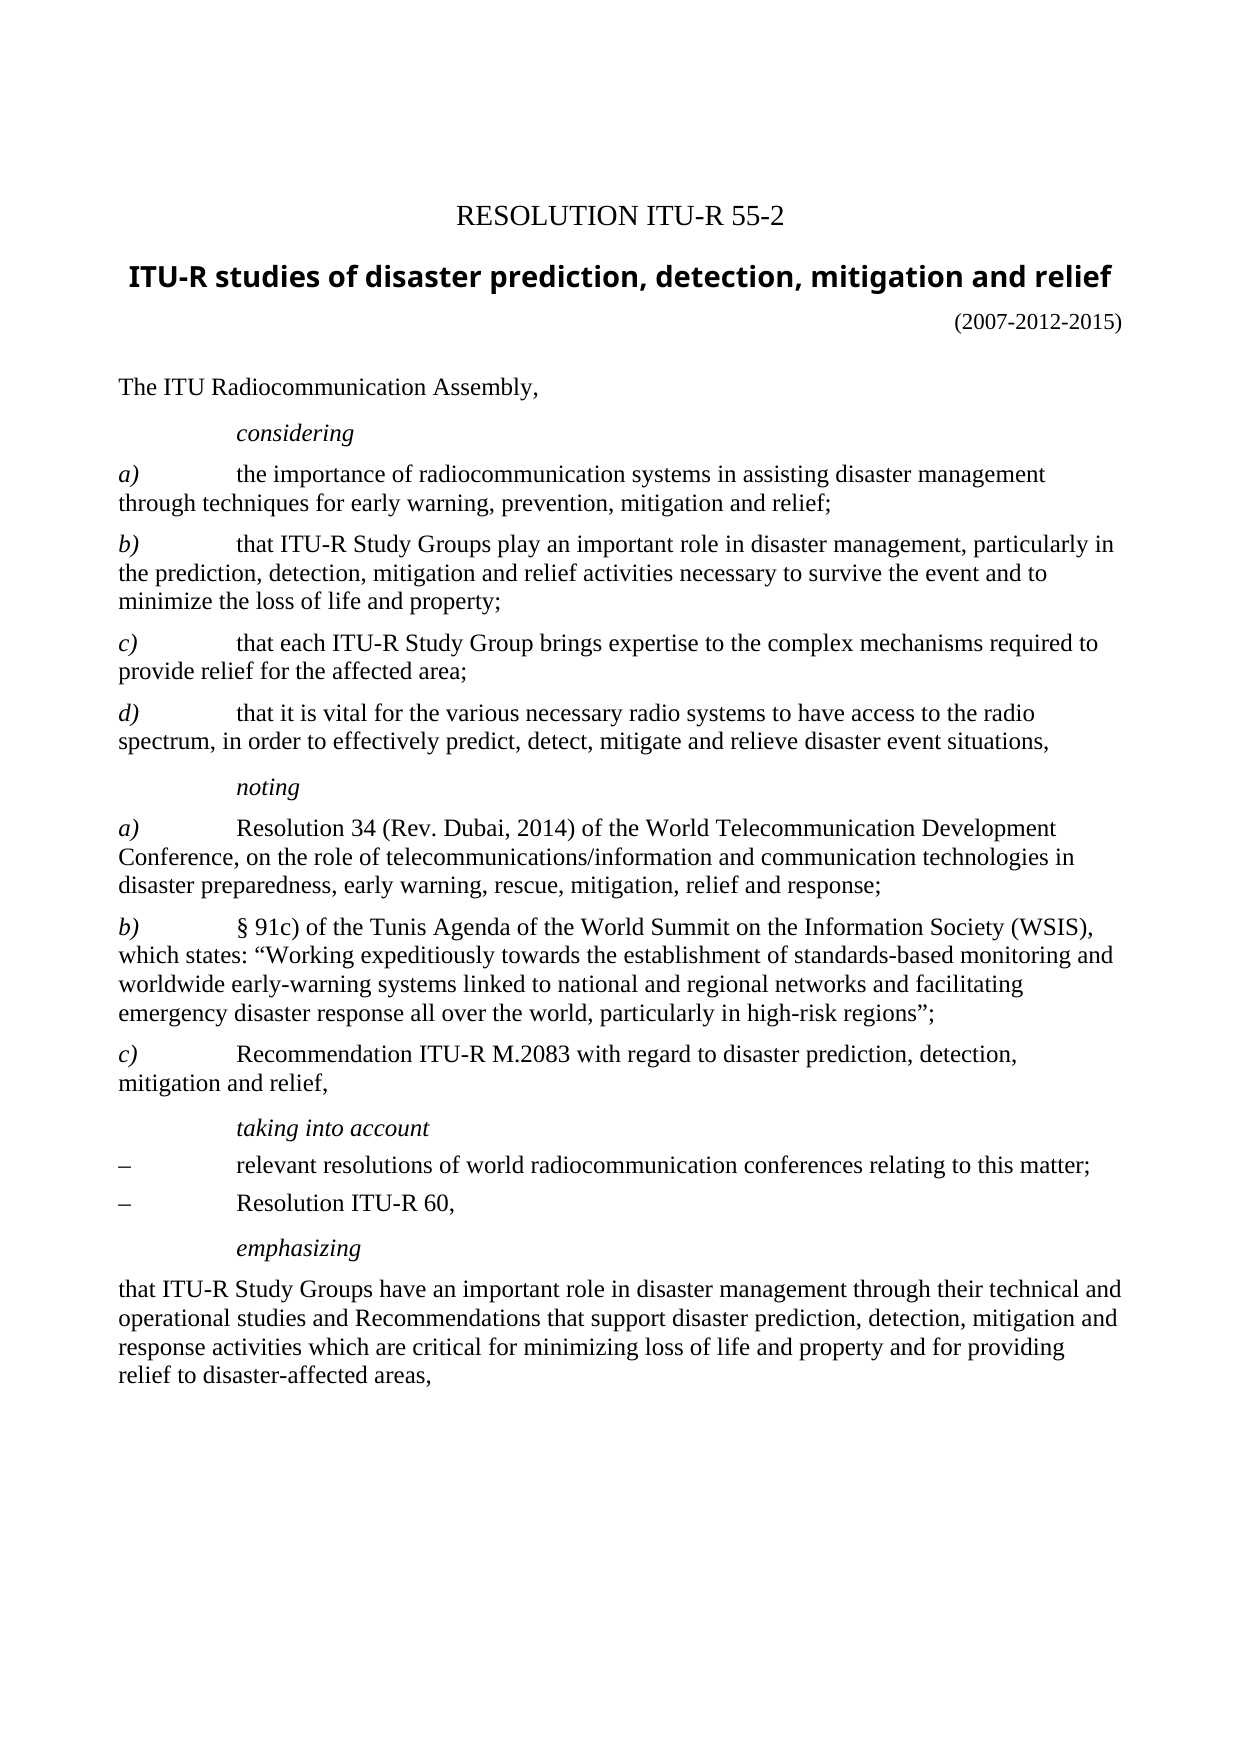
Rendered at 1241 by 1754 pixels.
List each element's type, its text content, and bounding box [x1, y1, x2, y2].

text that ITU-R Study Groups have an important role in disaster management through their technical and operational studies and Recommendations that support disaster prediction, detection, mitigation and response activities which are critical for minimizing loss of life and property and for providing relief to disaster-affected areas, [118, 1274, 1122, 1389]
text a) the importance of radiocommunication systems in assisting disaster management through techniques for early warning, prevention, mitigation and relief; [118, 459, 1122, 516]
text b) § 91c) of the Tunis Agenda of the World Summit on the Information Society (WSIS), which states: “Working expeditiously towards the establishment of standards-based monitoring and worldwide early-warning systems linked to national and regional networks and facilitating emergency disaster response all over the world, particularly in high-risk regions”; [118, 912, 1122, 1027]
title ITU-R studies of disaster prediction, detection, mitigation and relief [118, 256, 1122, 296]
text RESOLUTION ITU-R 55-2 [118, 198, 1122, 231]
text – relevant resolutions of world radiocommunication conferences relating to this matter; [118, 1151, 1122, 1179]
text considering [236, 418, 1122, 446]
text c) that each ITU-R Study Group brings expertise to the complex mechanisms required to provide relief for the affected area; [118, 628, 1122, 685]
text a) Resolution 34 (Rev. Dubai, 2014) of the World Telecommunication Development Conference, on the role of telecommunications/information and communication technologies in disaster preparedness, early warning, rescue, mitigation, relief and response; [118, 813, 1122, 899]
text emphasizing [236, 1233, 1122, 1262]
text – Resolution ITU-R 60, [118, 1188, 1122, 1216]
text c) Recommendation ITU-R M.2083 with regard to disaster prediction, detection, mitigation and relief, [118, 1039, 1122, 1097]
text noting [236, 772, 1122, 801]
title The ITU Radiocommunication Assembly, [118, 372, 1122, 401]
text b) that ITU-R Study Groups play an important role in disaster management, particularly in the prediction, detection, mitigation and relief activities necessary to survive the event and to minimize the loss of life and property; [118, 529, 1122, 615]
text taking into account [236, 1113, 1122, 1142]
text (2007-2012-2015) [118, 308, 1122, 335]
text d) that it is vital for the various necessary radio systems to have access to the radio spectrum, in order to effectively predict, detect, mitigate and relieve disaster event situations, [118, 698, 1122, 755]
